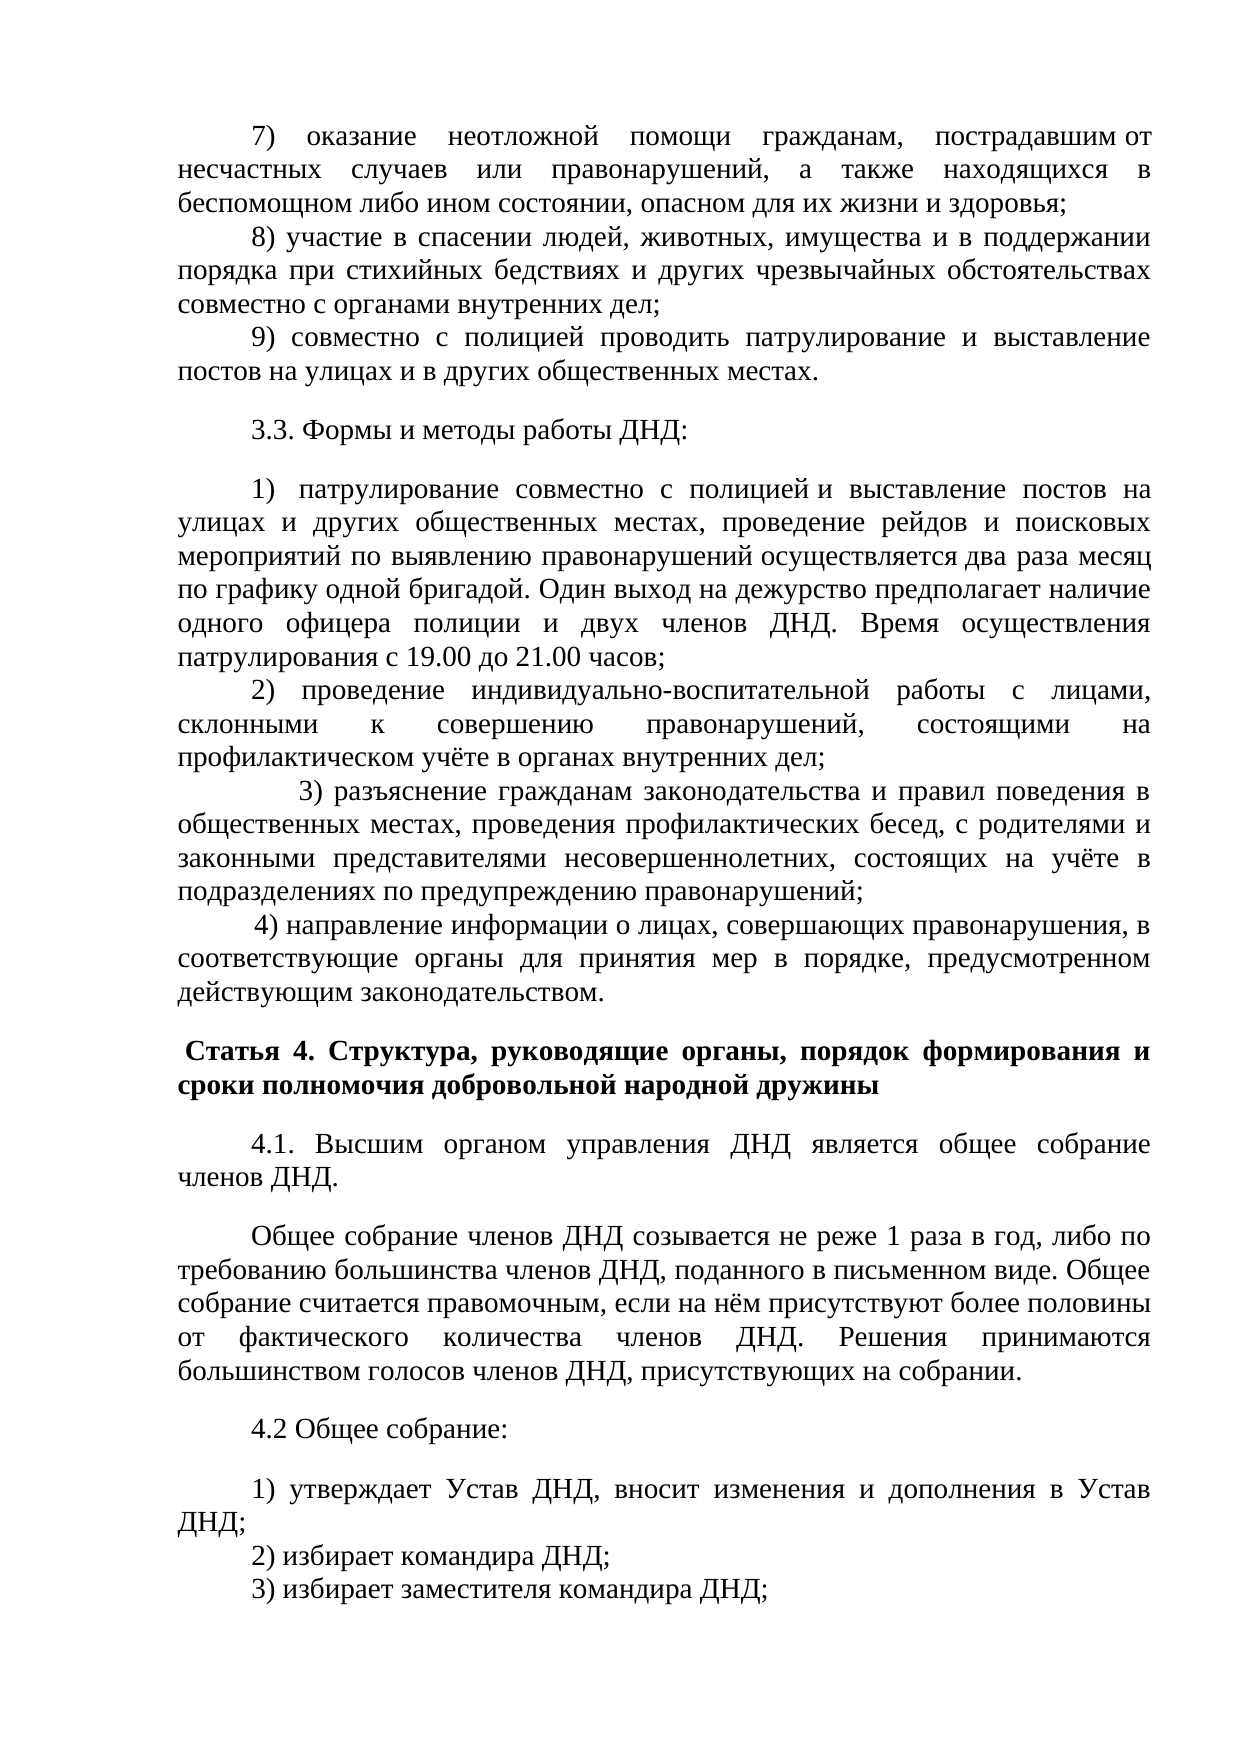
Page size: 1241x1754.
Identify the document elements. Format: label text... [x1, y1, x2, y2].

text 2) проведение индивидуально-воспитательной работы с лицами, склонными к совершению правонарушений, состоящими на профилактическом учёте в органах внутренних дел; [177, 672, 1152, 773]
text 3) разъяснение гражданам законодательства и правил поведения в общественных местах, проведения профилактических бесед, с родителями и законными представителями несовершеннолетних, состоящих на учёте в подразделениях по предупреждению правонарушений; [177, 773, 1152, 907]
text 3) избирает заместителя командира ДНД; [177, 1571, 1152, 1605]
text 2) избирает командира ДНД; [177, 1538, 1152, 1571]
text 4.1. Высшим органом управления ДНД является общее собрание членов ДНД. [177, 1126, 1152, 1193]
text 1) патрулирование совместно с полицией и выставление постов на улицах и других общественных местах, проведение рейдов и поисковых мероприятий по выявлению правонарушений осуществляется два раза месяц по графику одной бригадой. Один выход на дежурство предполагает наличие одного офицера полиции и двух членов ДНД. Время осуществления патрулирования с 19.00 до 21.00 часов; [177, 471, 1152, 672]
text 8) участие в спасении людей, животных, имущества и в поддержании порядка при стихийных бедствиях и других чрезвычайных обстоятельствах совместно с органами внутренних дел; [177, 219, 1152, 319]
text Общее собрание членов ДНД созывается не реже 1 раза в год, либо по требованию большинства членов ДНД, поданного в письменном виде. Общее собрание считается правомочным, если на нём присутствуют более половины от фактического количества членов ДНД. Решения принимаются большинством голосов членов ДНД, присутствующих на собрании. [177, 1218, 1152, 1386]
text 3.3. Формы и методы работы ДНД: [177, 412, 1152, 446]
text 4.2 Общее собрание: [177, 1412, 1152, 1445]
text 9) совместно с полицией проводить патрулирование и выставление постов на улицах и в других общественных местах. [177, 319, 1152, 386]
text Статья 4. Структура, руководящие органы, порядок формирования и сроки полномочия добровольной народной дружины [177, 1033, 1152, 1100]
text 1) утверждает Устав ДНД, вносит изменения и дополнения в Устав ДНД; [177, 1471, 1152, 1538]
text 4) направление информации о лицах, совершающих правонарушения, в соответствующие органы для принятия мер в порядке, предусмотренном действующим законодательством. [177, 907, 1152, 1008]
text 7) оказание неотложной помощи гражданам, пострадавшим от несчастных случаев или правонарушений, а также находящихся в беспомощном либо ином состоянии, опасном для их жизни и здоровья; [177, 118, 1152, 219]
